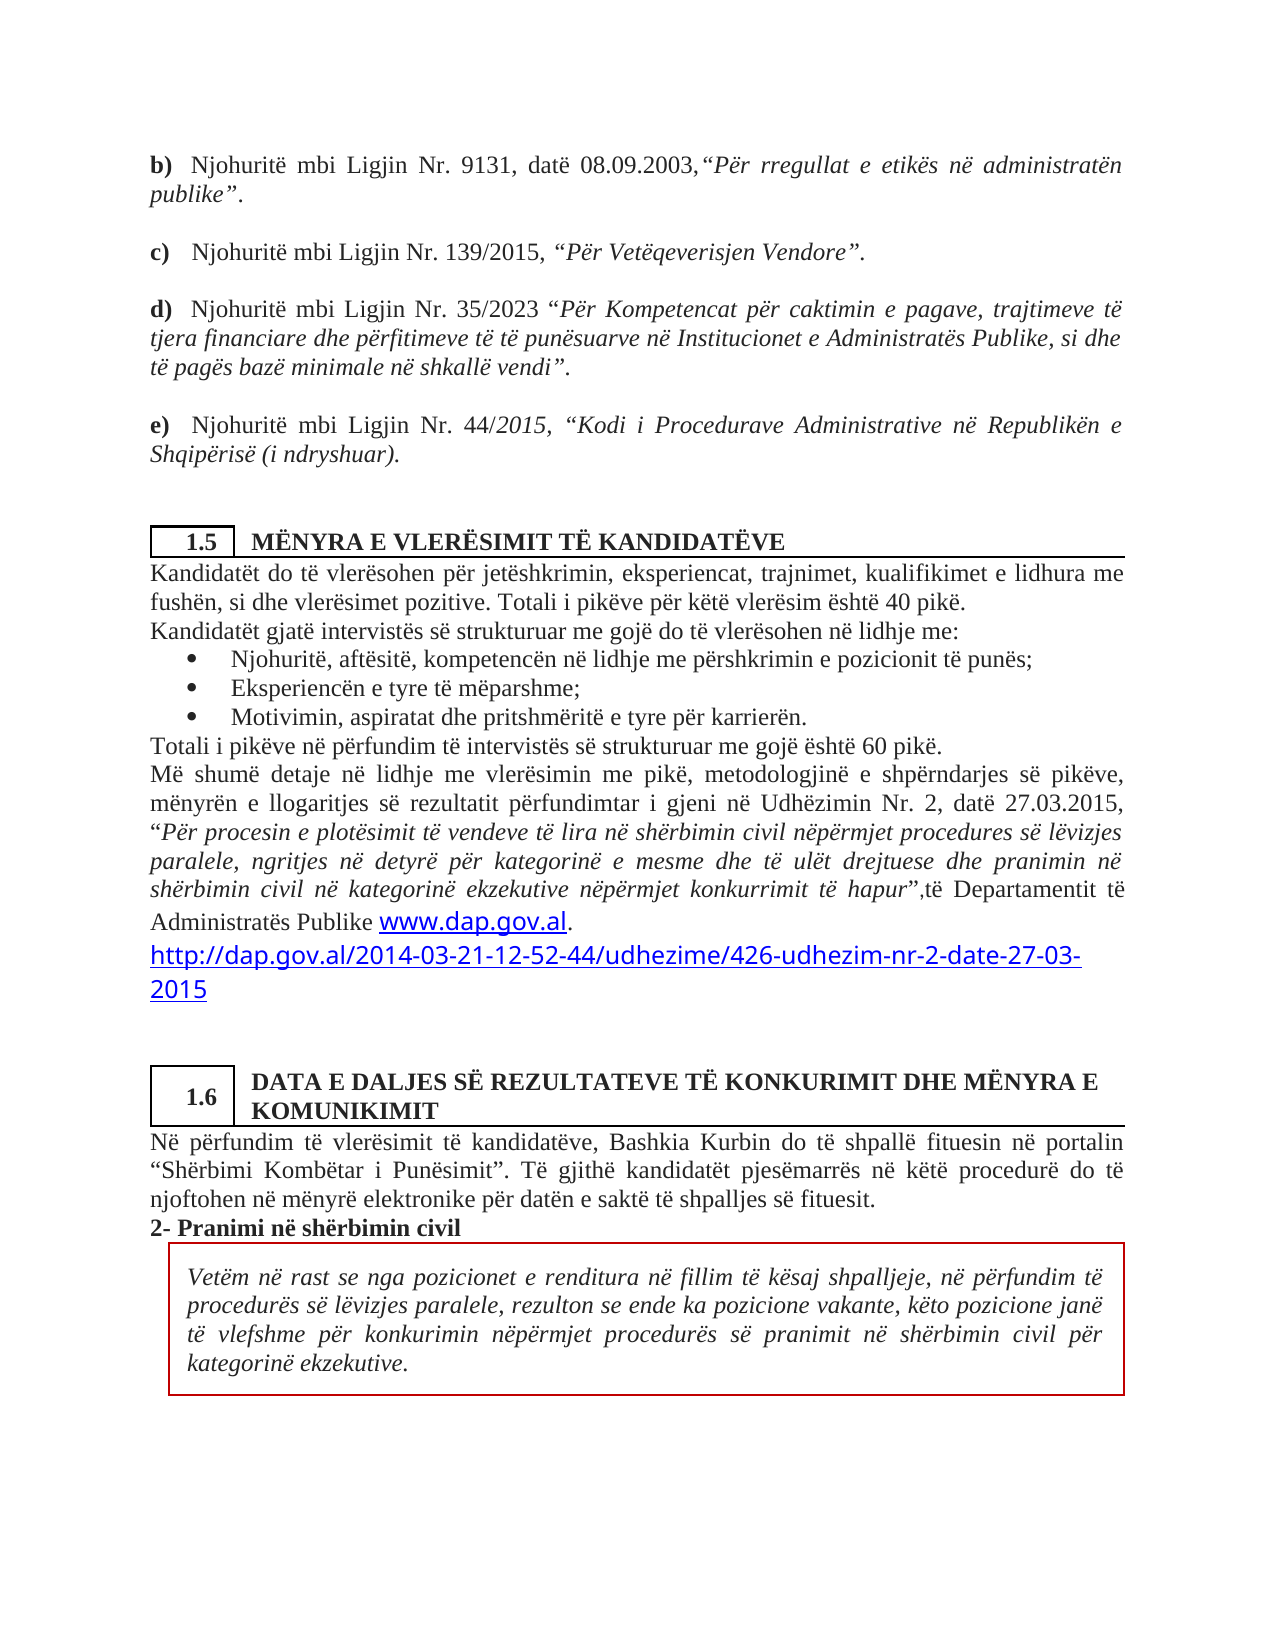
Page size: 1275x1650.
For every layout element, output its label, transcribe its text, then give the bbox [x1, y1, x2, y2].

text  Eksperiencën e tyre të mëparshme; [187, 673, 1125, 702]
text e) Njohuritë mbi Ligjin Nr. 44/2015, “Kodi i Procedurave Administrative në Republikën e Shqipërisë (i ndryshuar). [150, 410, 1125, 467]
text Kandidatët gjatë intervistës së strukturuar me gojë do të vlerësohen në lidhje me: [150, 616, 1125, 644]
text Totali i pikëve në përfundim të intervistës së strukturuar me gojë është 60 pikë. [150, 731, 1125, 759]
text http://dap.gov.al/2014-03-21-12-52-44/udhezime/426-udhezim-nr-2-date-27-03-2015 [150, 938, 1125, 1006]
text c) Njohuritë mbi Ligjin Nr. 139/2015, “Për Vetëqeverisjen Vendore”. [150, 237, 1125, 265]
text Kandidatët do të vlerësohen për jetëshkrimin, eksperiencat, trajnimet, kualifikimet e lidhura me fushën, si dhe vlerësimet pozitive. Totali i pikëve për këtë vlerësim është 40 pikë. [150, 558, 1125, 616]
table_header MËNYRA E VLERËSIMIT TË KANDIDATËVE [235, 525, 1125, 556]
text  Motivimin, aspiratat dhe pritshmëritë e tyre për karrierën. [187, 702, 1125, 731]
text d) Njohuritë mbi Ligjin Nr. 35/2023 “Për Kompetencat për caktimin e pagave, trajtimeve të tjera financiare dhe përfitimeve të të punësuarve në Institucionet e Administratës Publike, si dhe të pagës bazë minimale në shkallë vendi”. [150, 294, 1125, 381]
text  Njohuritë, aftësitë, kompetencën në lidhje me përshkrimin e pozicionit të punës; [187, 644, 1125, 673]
text Më shumë detaje në lidhje me vlerësimin me pikë, metodologjinë e shpërndarjes së pikëve, mënyrën e llogaritjes së rezultatit përfundimtar i gjeni në Udhëzimin Nr. 2, datë 27.03.2015, “Për procesin e plotësimit të vendeve të lira në shërbimin civil nëpërmjet procedures së lëvizjes paralele, ngritjes në detyrë për kategorinë e mesme dhe të ulët drejtuese dhe pranimin në shërbimin civil në kategorinë ekzekutive nëpërmjet konkurrimit të hapur”,të Departamentit të Administratës Publike www.dap.gov.al. [150, 759, 1125, 938]
table_header 1.6 [152, 1067, 233, 1125]
table_header 1.5 [152, 528, 233, 556]
text b) Njohuritë mbi Ligjin Nr. 9131, datë 08.09.2003,“Për rregullat e etikës në administratën publike”. [150, 150, 1125, 207]
table_header Vetëm në rast se nga pozicionet e renditura në fillim të kësaj shpalljeje, në përfundim të procedurës së lëvizjes paralele, rezulton se ende ka pozicione vakante, këto pozicione janë të vlefshme për konkurimin nëpërmjet procedurës së pranimit në shërbimin civil për kategorinë ekzekutive. [170, 1244, 1123, 1394]
text 2- Pranimi në shërbimin civil [150, 1213, 1125, 1242]
text Në përfundim të vlerësimit të kandidatëve, Bashkia Kurbin do të shpallë fituesin në portalin “Shërbimi Kombëtar i Punësimit”. Të gjithë kandidatët pjesëmarrës në këtë procedurë do të njoftohen në mënyrë elektronike për datën e saktë të shpalljes së fituesit. [150, 1127, 1125, 1213]
table_header DATA E DALJES SË REZULTATEVE TË KONKURIMIT DHE MËNYRA E KOMUNIKIMIT [235, 1065, 1125, 1125]
